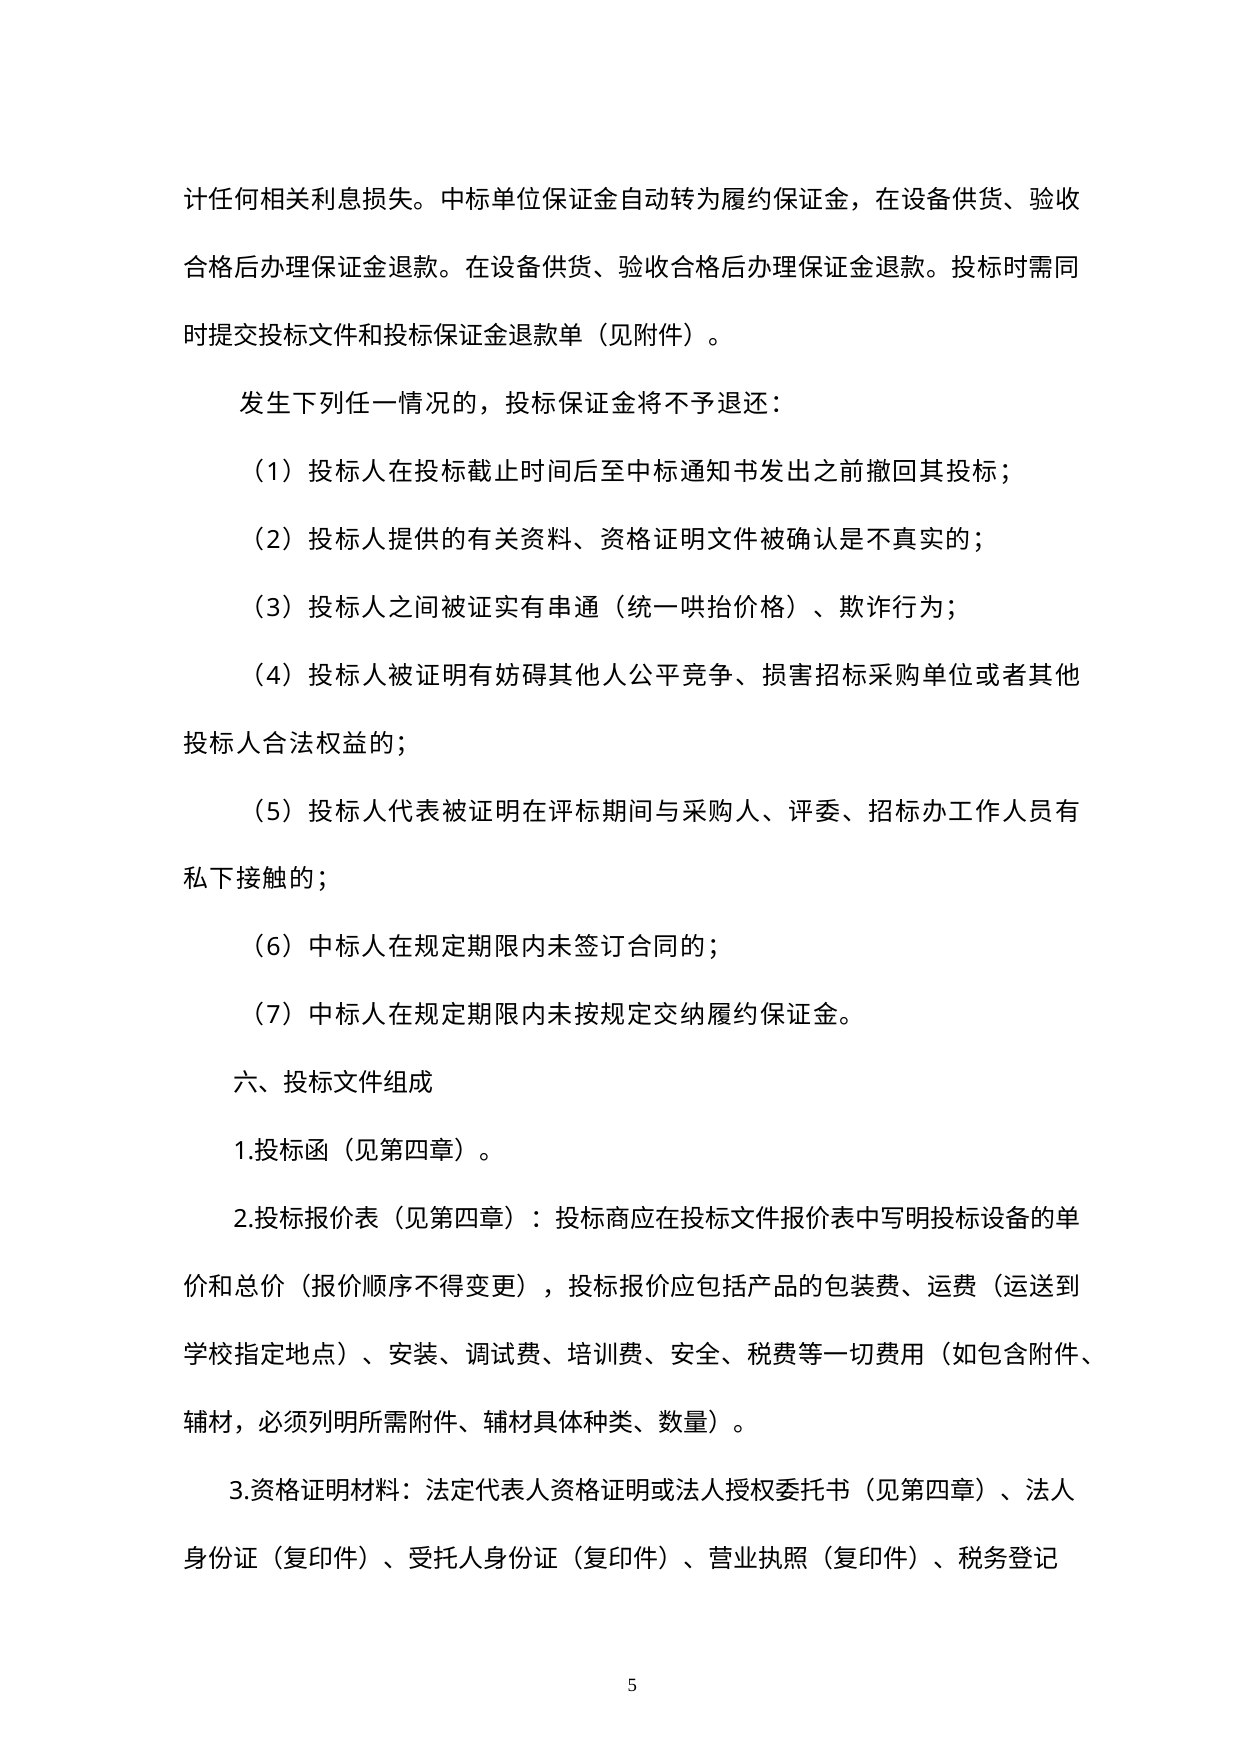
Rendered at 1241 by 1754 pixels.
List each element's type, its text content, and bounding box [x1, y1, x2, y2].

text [183, 1454, 1081, 1590]
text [183, 164, 1081, 368]
text 发生下列任一情况的，投标保证金将不予退还： [183, 368, 1081, 436]
text （6）中标人在规定期限内未签订合同的； [183, 911, 1081, 979]
text 六、投标文件组成 [183, 1047, 1081, 1115]
text （7）中标人在规定期限内未按规定交纳履约保证金。 [183, 979, 1081, 1047]
text （4）投标人被证明有妨碍其他人公平竞争、损害招标采购单位或者其他投标人合法权益的； [183, 639, 1081, 775]
text （1）投标人在投标截止时间后至中标通知书发出之前撤回其投标； [183, 436, 1081, 503]
text 1.投标函（见第四章）。 [183, 1115, 1081, 1183]
text （5）投标人代表被证明在评标期间与采购人、评委、招标办工作人员有私下接触的； [183, 775, 1081, 911]
text （3）投标人之间被证实有串通（统一哄抬价格）、欺诈行为； [183, 571, 1081, 639]
text 2.投标报价表（见第四章）：投标商应在投标文件报价表中写明投标设备的单价和总价（报价顺序不得变更），投标报价应包括产品的包装费、运费（运送到学校指定地点）、安装、调试费、培训费、安全、税费等一切费用（如包含附件、辅材，必须列明所需附件、辅材具体种类、数量）。 [183, 1183, 1081, 1454]
text （2）投标人提供的有关资料、资格证明文件被确认是不真实的； [183, 503, 1081, 571]
